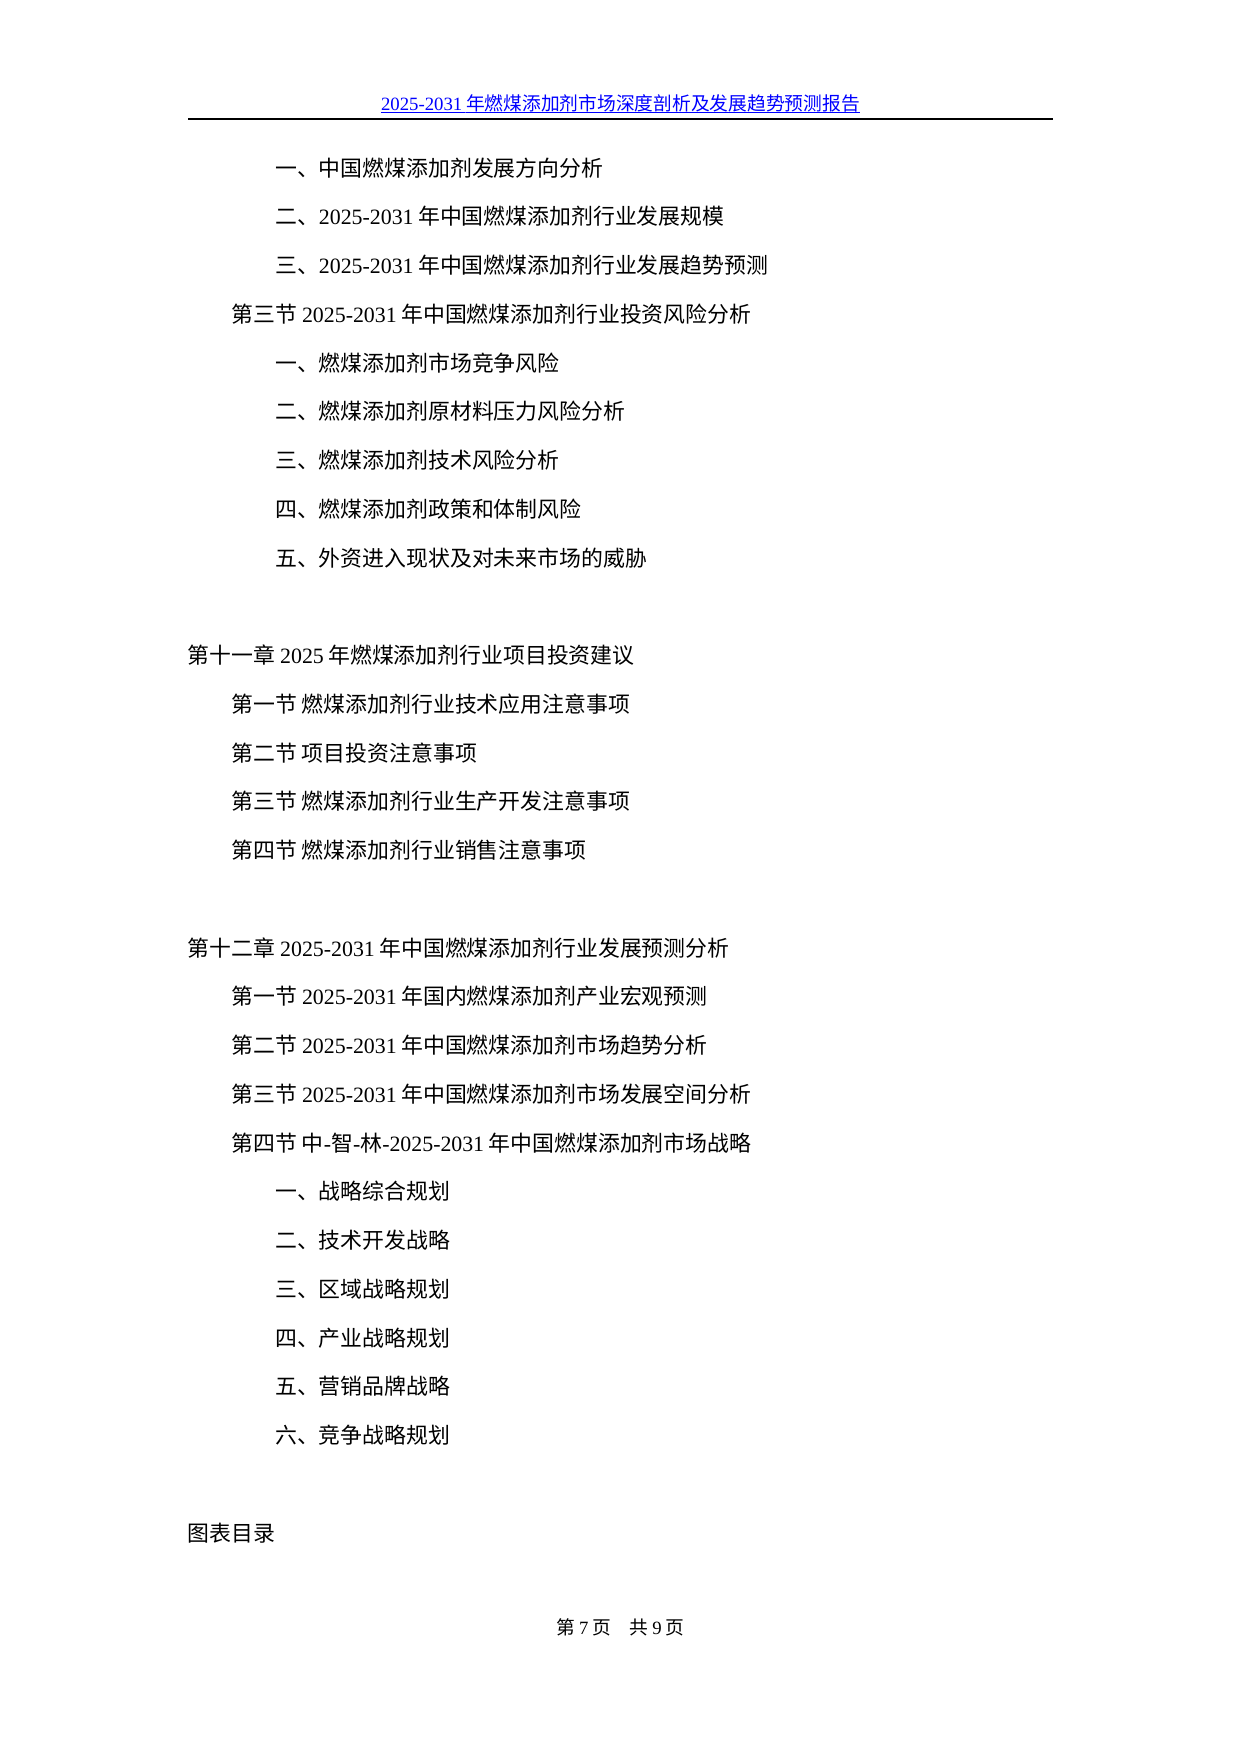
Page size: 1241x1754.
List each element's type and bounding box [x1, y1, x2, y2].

text [187, 150, 1053, 1548]
